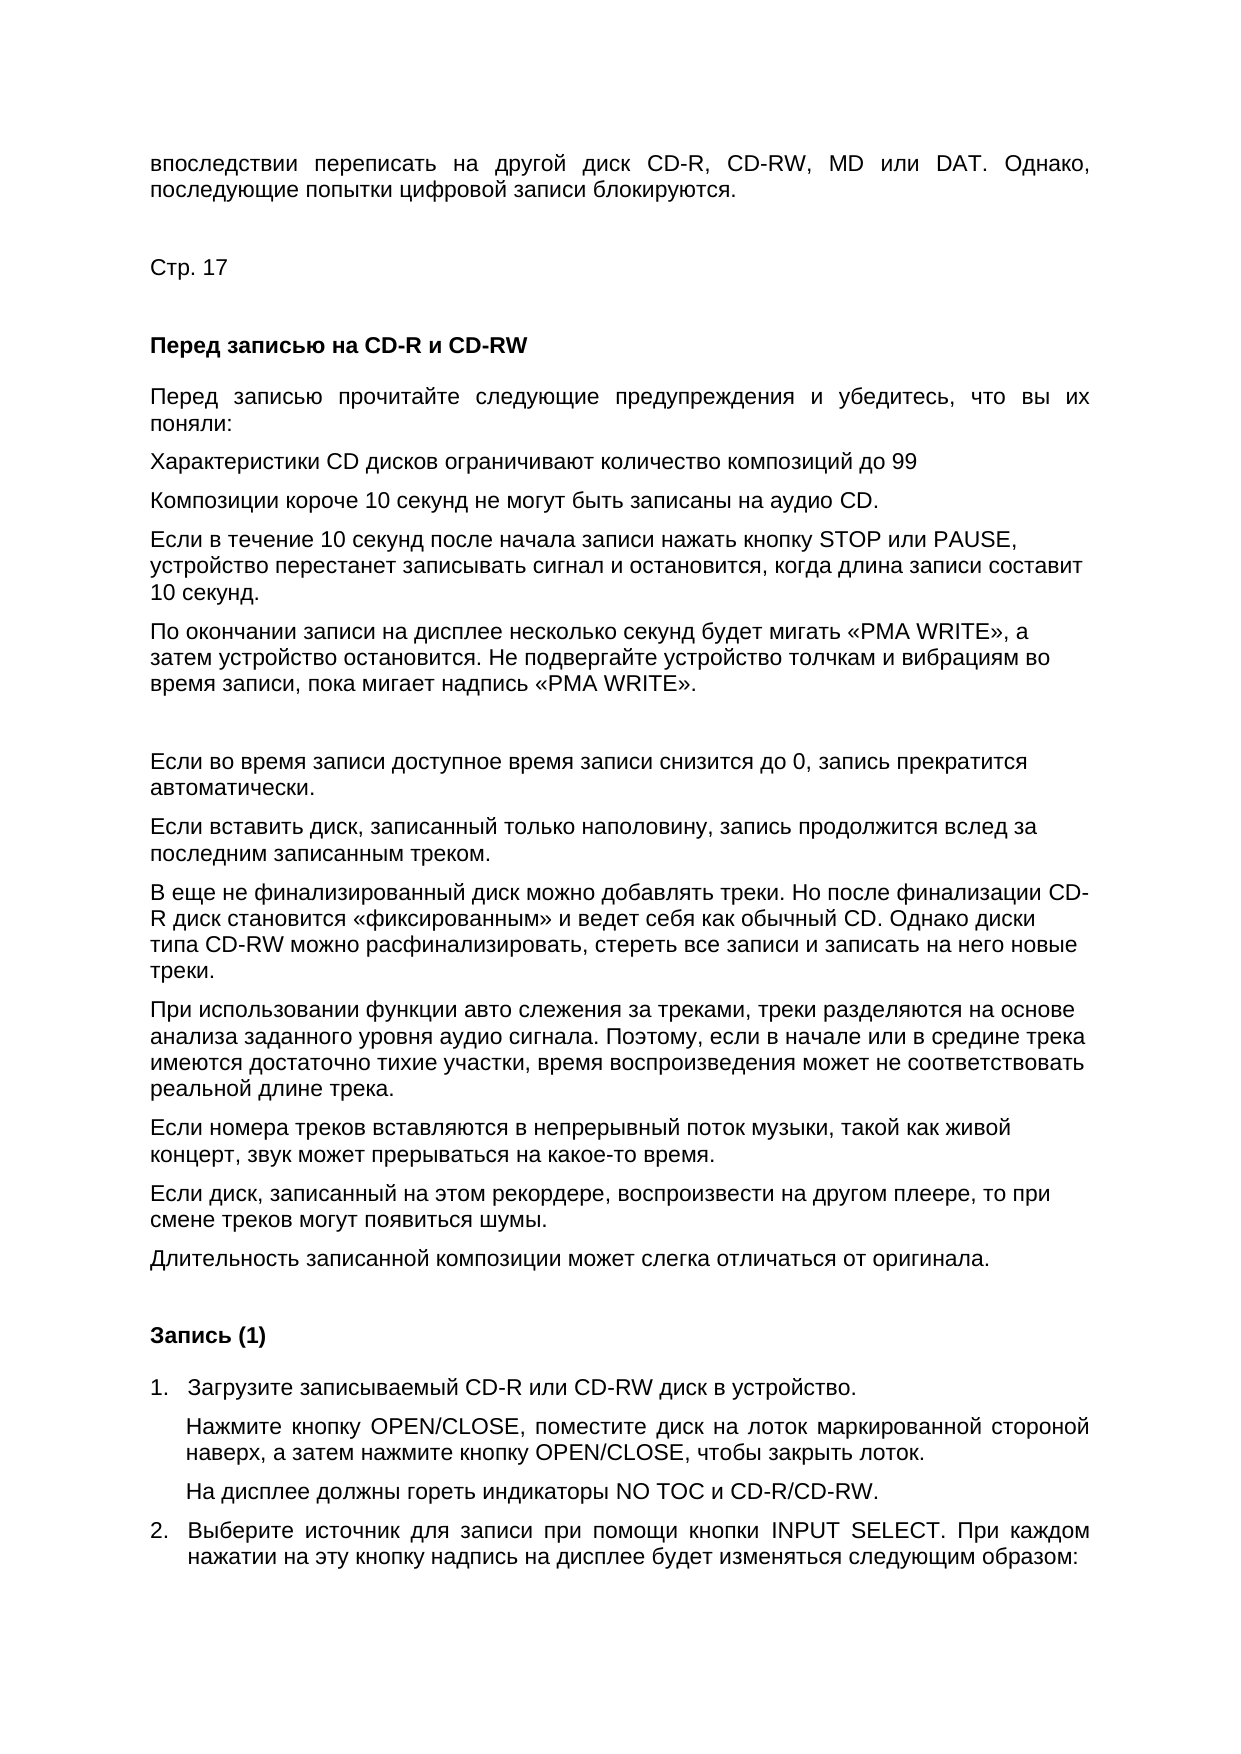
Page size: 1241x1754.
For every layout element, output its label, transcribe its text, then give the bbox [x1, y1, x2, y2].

text Если диск, записанный на этом рекордере, воспроизвести на другом плеере, то при смене треков могут появиться шумы. [150, 1179, 1090, 1232]
text Характеристики CD дисков ограничивают количество композиций до 99 [150, 448, 1090, 475]
text Композиции короче 10 секунд не могут быть записаны на аудио CD. [150, 487, 1090, 513]
text В еще не финализированный диск можно добавлять треки. Но после финализации CD-R диск становится «фиксированным» и ведет себя как обычный CD. Однако диски типа CD-RW можно расфинализировать, стереть все записи и записать на него новые треки. [150, 878, 1090, 984]
text Если во время записи доступное время записи снизится до 0, запись прекратится автоматически. [150, 748, 1090, 801]
subtitle Перед записью на CD-R и CD-RW [150, 332, 1090, 358]
list Выберите источник для записи при помощи кнопки INPUT SELECT. При каждом нажатии на эту кнопку надпись на дисплее будет изменяться следующим образом: [150, 1517, 1090, 1569]
text Нажмите кнопку OPEN/CLOSE, поместите диск на лоток маркированной стороной наверх, а затем нажмите кнопку OPEN/CLOSE, чтобы закрыть лоток. [186, 1413, 1090, 1465]
text Перед записью прочитайте следующие предупреждения и убедитесь, что вы их поняли: [150, 383, 1090, 436]
text Если номера треков вставляются в непрерывный поток музыки, такой как живой концерт, звук может прерываться на какое-то время. [150, 1114, 1090, 1167]
subtitle Запись (1) [150, 1322, 1090, 1349]
text Стр. 17 [150, 254, 1090, 280]
text Если вставить диск, записанный только наполовину, запись продолжится вслед за последним записанным треком. [150, 813, 1090, 866]
text Длительность записанной композиции может слегка отличаться от оригинала. [150, 1245, 1090, 1271]
text При использовании функции авто слежения за треками, треки разделяются на основе анализа заданного уровня аудио сигнала. Поэтому, если в начале или в средине трека имеются достаточно тихие участки, время воспроизведения может не соответствовать реальной длине трека. [150, 996, 1090, 1102]
text Если в течение 10 секунд после начала записи нажать кнопку STOP или PAUSE, устройство перестанет записывать сигнал и остановится, когда длина записи составит 10 секунд. [150, 526, 1090, 605]
text На дисплее должны гореть индикаторы NO TOC и CD-R/CD-RW. [186, 1478, 1090, 1504]
list Загрузите записываемый CD-R или CD-RW диск в устройство. [150, 1374, 1090, 1400]
text По окончании записи на дисплее несколько секунд будет мигать «PMA WRITE», а затем устройство остановится. Не подвергайте устройство толчкам и вибрациям во время записи, пока мигает надпись «PMA WRITE». [150, 618, 1090, 697]
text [150, 150, 1090, 203]
